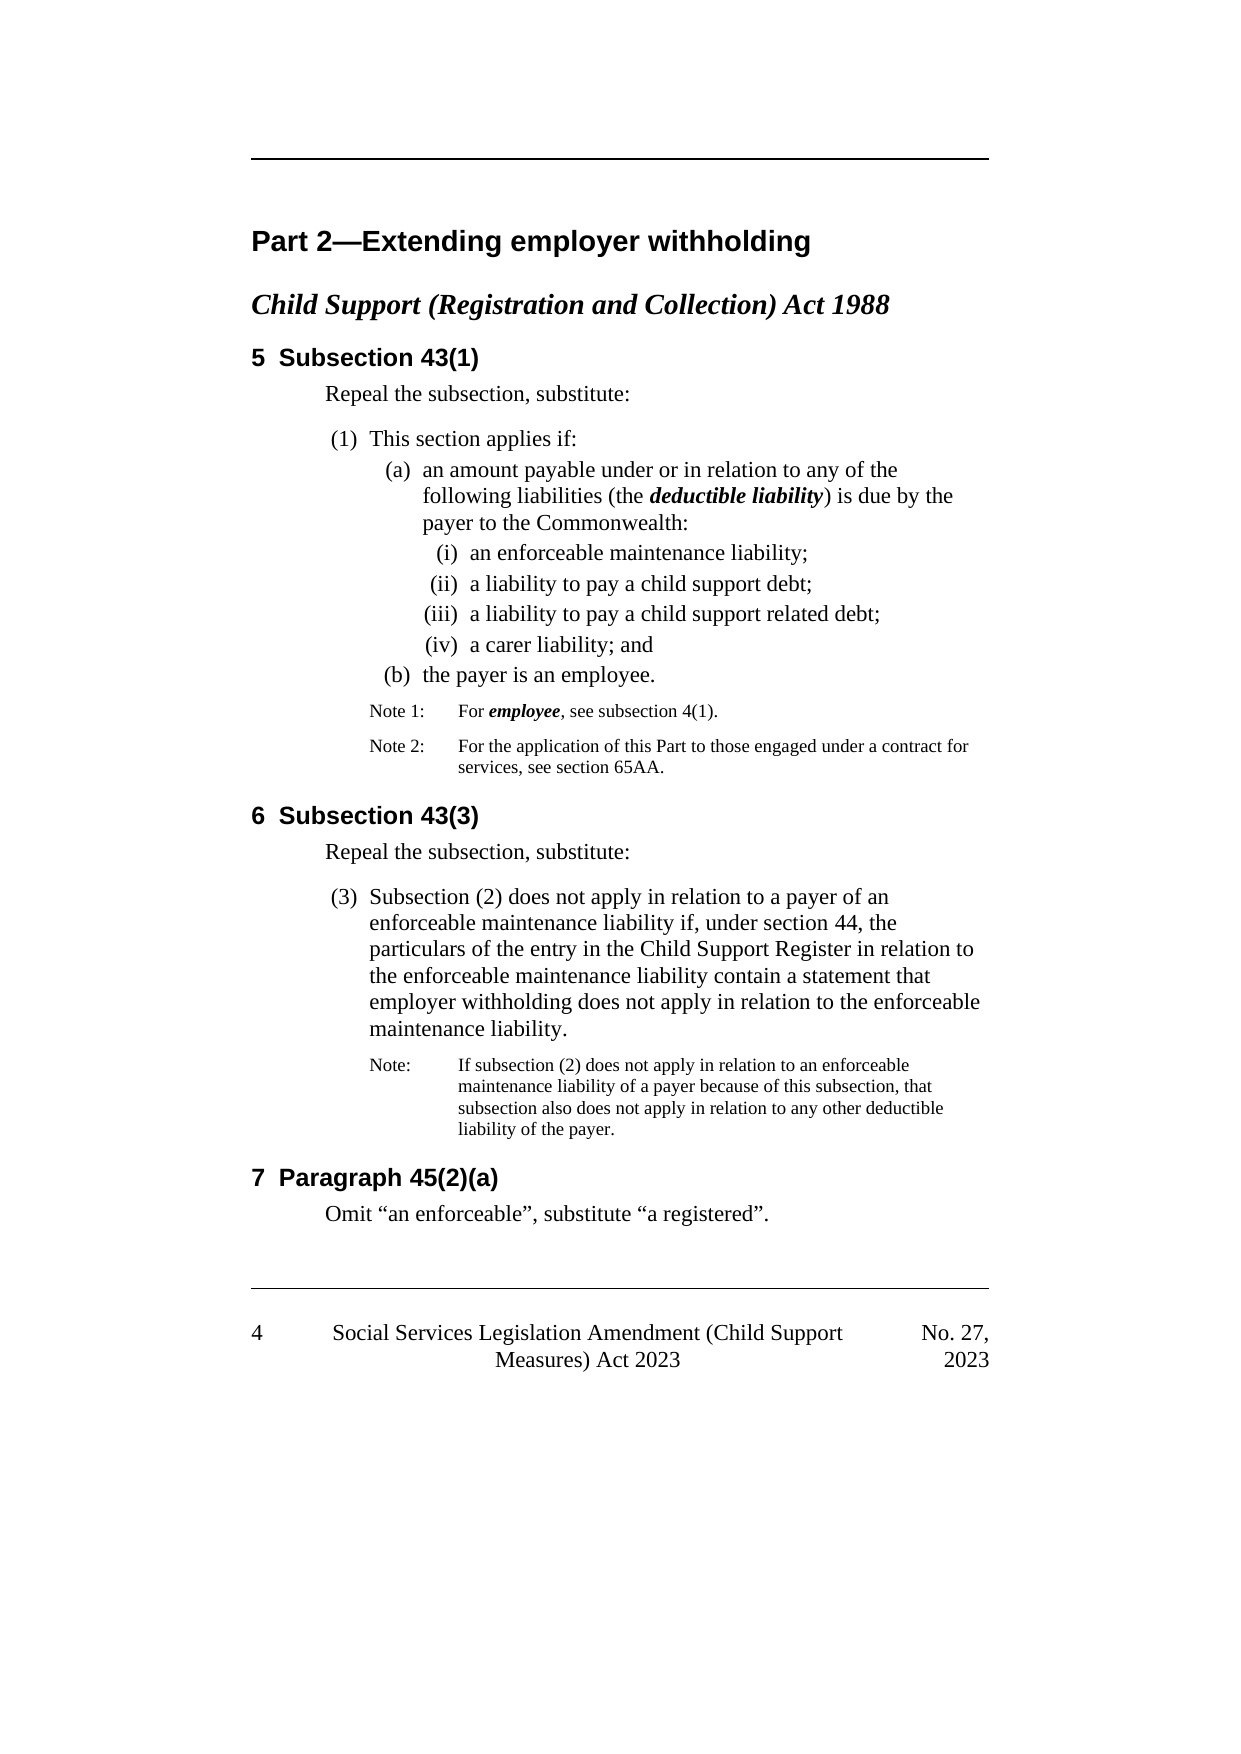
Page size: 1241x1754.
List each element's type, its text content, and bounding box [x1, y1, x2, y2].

text Repeal the subsection, substitute: [325, 838, 989, 864]
text Child Support (Registration and Collection) Act 1988 [251, 287, 989, 320]
text Note: If subsection (2) does not apply in relation to an enforceable maintenance liability of a payer because of this subsection, that subsection also does not apply in relation to any other deductible liability of the payer. [369, 1054, 989, 1140]
text Note 1: For employee, see subsection 4(1). [369, 700, 989, 722]
text (i) an enforceable maintenance liability; [251, 539, 989, 566]
text (ii) a liability to pay a child support debt; [251, 570, 989, 596]
text (a) an amount payable under or in relation to any of the following liabilities (the deductible liability) is due by the payer to the Commonwealth: [251, 456, 989, 535]
text 5 Subsection 43(1) [251, 343, 989, 372]
text (1) This section applies if: [251, 425, 989, 452]
text Repeal the subsection, substitute: [325, 380, 989, 407]
text 7 Paragraph 45(2)(a) [251, 1163, 989, 1192]
text (iv) a carer liability; and [251, 631, 989, 657]
text (iii) a liability to pay a child support related debt; [251, 600, 989, 627]
text Part 2—Extending employer withholding [251, 224, 989, 258]
text (b) the payer is an employee. [251, 661, 989, 688]
text 6 Subsection 43(3) [251, 801, 989, 829]
text Omit “an enforceable”, substitute “a registered”. [325, 1200, 989, 1226]
text (3) Subsection (2) does not apply in relation to a payer of an enforceable maintenance liability if, under section 44, the particulars of the entry in the Child Support Register in relation to the enforceable maintenance liability contain a statement that employer withholding does not apply in relation to the enforceable maintenance liability. [251, 883, 989, 1041]
text Note 2: For the application of this Part to those engaged under a contract for services, see section 65AA. [369, 734, 989, 778]
